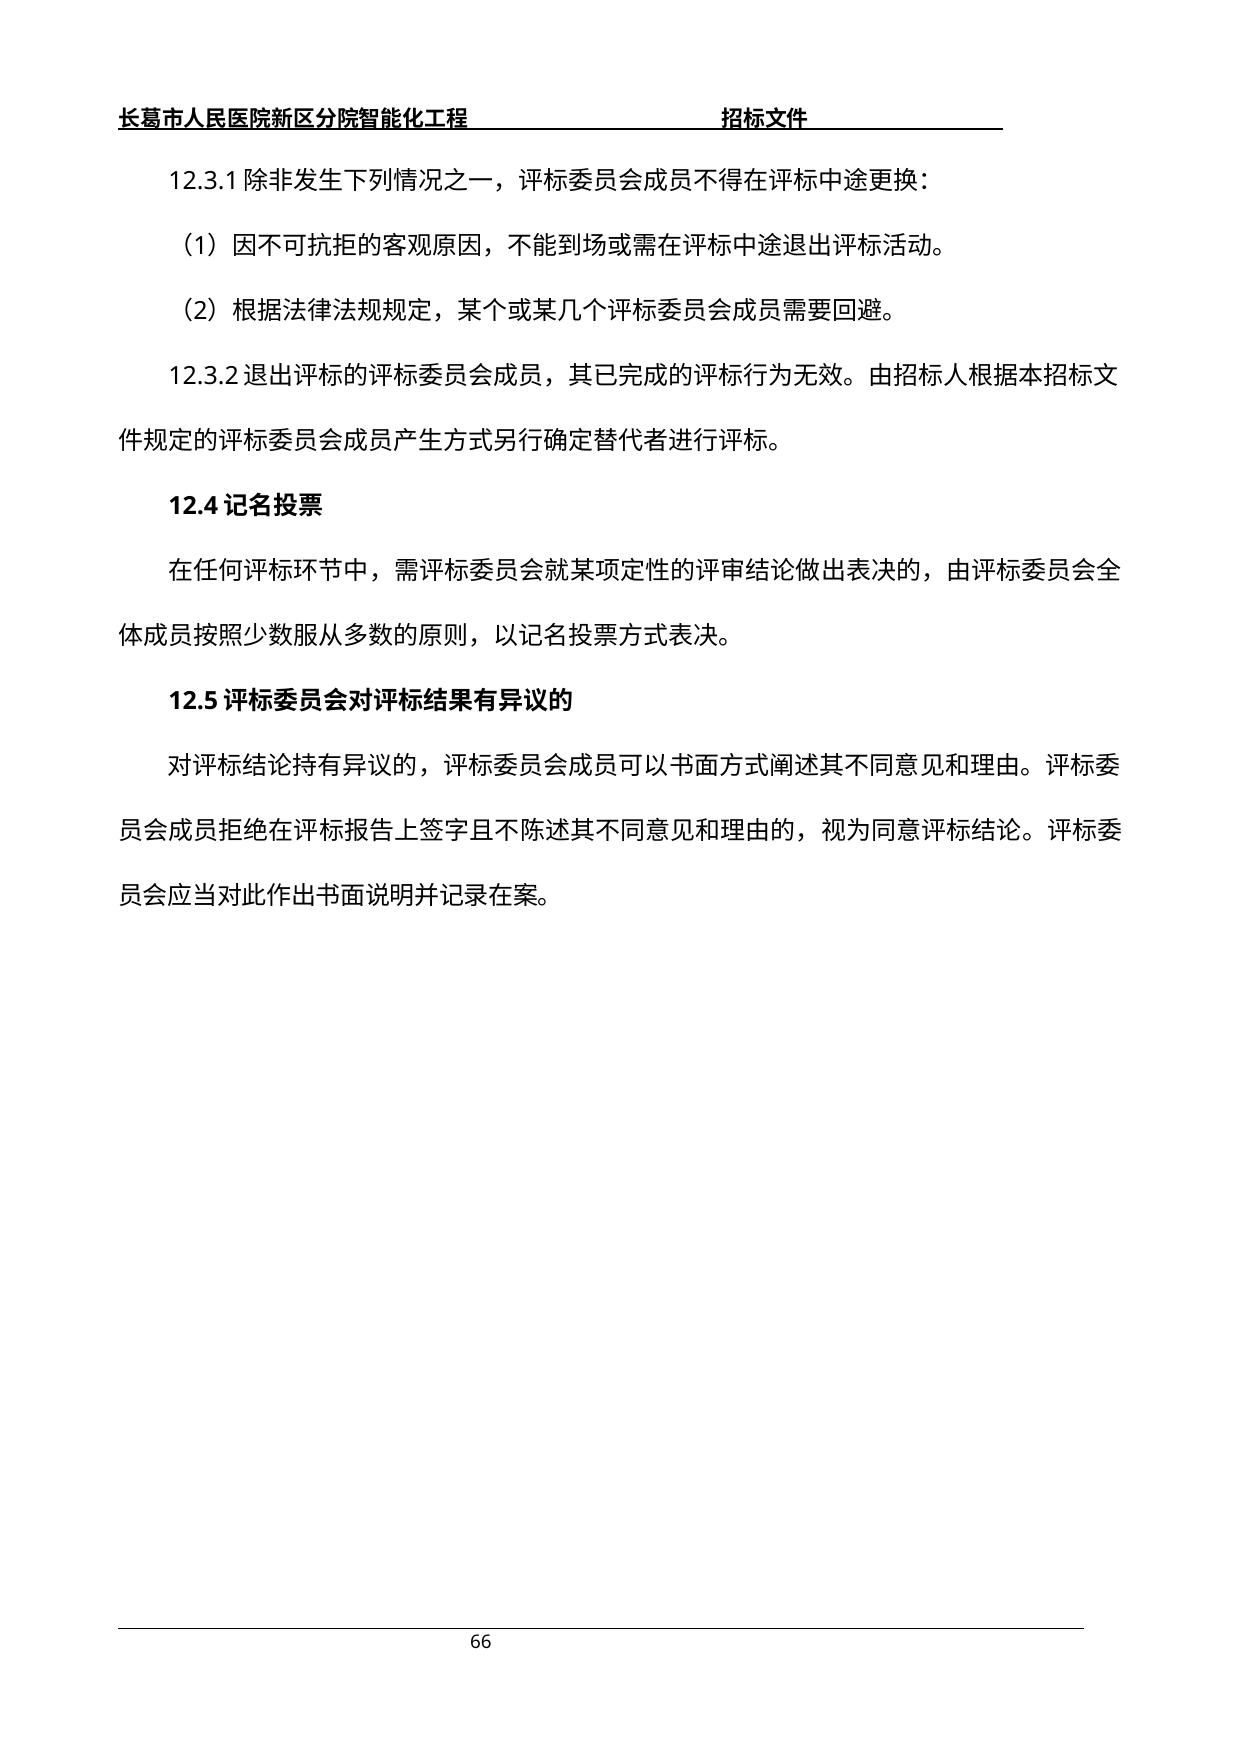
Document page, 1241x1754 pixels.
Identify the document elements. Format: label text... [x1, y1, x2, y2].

text （1）因不可抗拒的客观原因，不能到场或需在评标中途退出评标活动。 [118, 211, 1122, 276]
text 12.3.1除非发生下列情况之一，评标委员会成员不得在评标中途更换： [118, 146, 1122, 211]
text 在任何评标环节中，需评标委员会就某项定性的评审结论做出表决的，由评标委员会全体成员按照少数服从多数的原则，以记名投票方式表决。 [118, 536, 1122, 666]
text （2）根据法律法规规定，某个或某几个评标委员会成员需要回避。 [118, 276, 1122, 341]
text 对评标结论持有异议的，评标委员会成员可以书面方式阐述其不同意见和理由。评标委员会成员拒绝在评标报告上签字且不陈述其不同意见和理由的，视为同意评标结论。评标委员会应当对此作出书面说明并记录在案。 [118, 731, 1122, 926]
text 12.3.2退出评标的评标委员会成员，其已完成的评标行为无效。由招标人根据本招标文件规定的评标委员会成员产生方式另行确定替代者进行评标。 [118, 341, 1122, 471]
text 12.5评标委员会对评标结果有异议的 [118, 666, 1122, 731]
text 12.4记名投票 [118, 471, 1122, 536]
